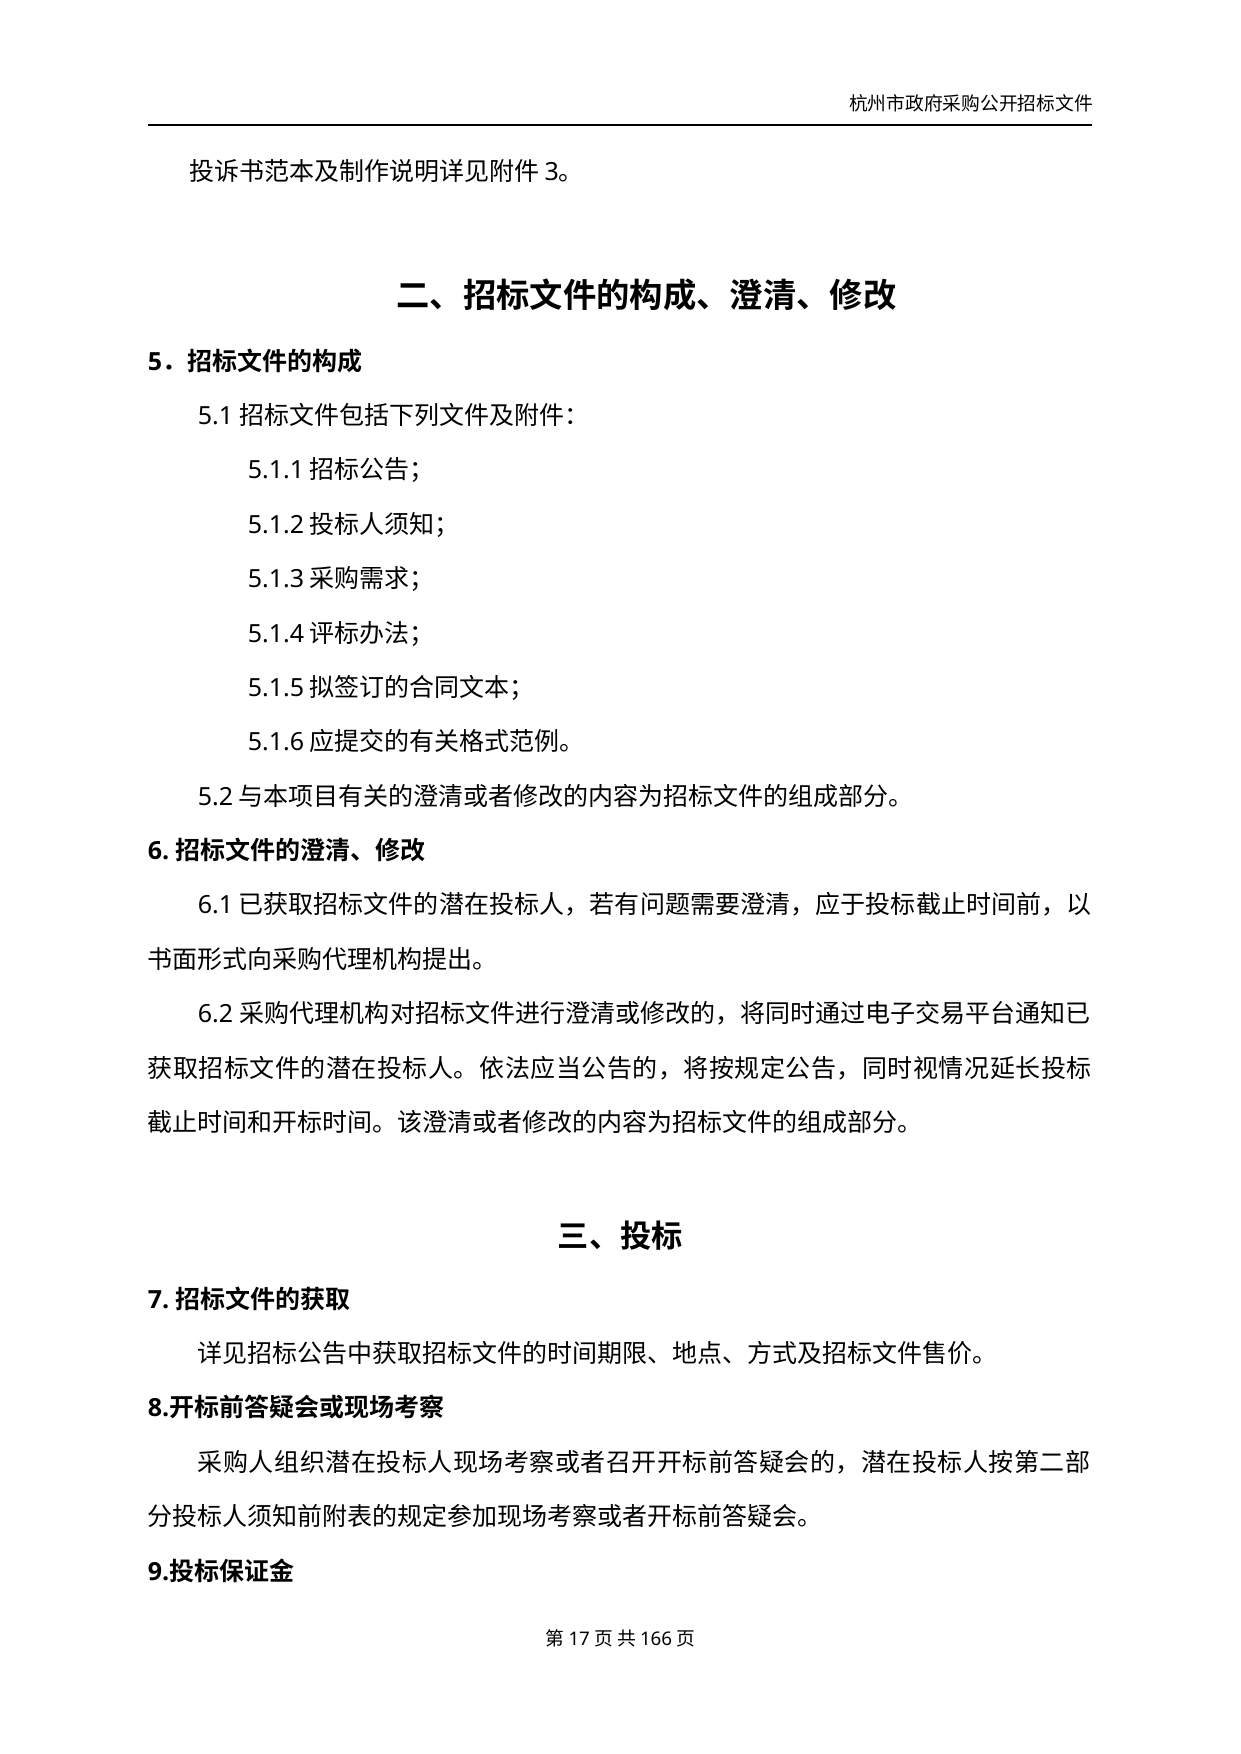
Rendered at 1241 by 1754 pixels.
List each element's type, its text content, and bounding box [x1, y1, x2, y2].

text 5.2与本项目有关的澄清或者修改的内容为招标文件的组成部分。 [148, 776, 1092, 812]
text 5.1.5拟签订的合同文本； [148, 667, 1092, 704]
text 二、招标文件的构成、澄清、修改 [148, 269, 1092, 317]
text 7. 招标文件的获取 [148, 1279, 1092, 1315]
text 6.2 采购代理机构对招标文件进行澄清或修改的，将同时通过电子交易平台通知已获取招标文件的潜在投标人。依法应当公告的，将按规定公告，同时视情况延长投标截止时间和开标时间。该澄清或者修改的内容为招标文件的组成部分。 [148, 994, 1092, 1139]
text 6.1已获取招标文件的潜在投标人，若有问题需要澄清，应于投标截止时间前，以书面形式向采购代理机构提出。 [148, 885, 1092, 976]
text 5.1.3采购需求； [148, 559, 1092, 595]
text 5.1.6应提交的有关格式范例。 [148, 722, 1092, 758]
text 采购人组织潜在投标人现场考察或者召开开标前答疑会的，潜在投标人按第二部分投标人须知前附表的规定参加现场考察或者开标前答疑会。 [148, 1442, 1092, 1533]
text 5．招标文件的构成 [148, 341, 1092, 377]
text 投诉书范本及制作说明详见附件3。 [148, 151, 1092, 187]
text 5.1.1招标公告； [148, 450, 1092, 486]
text 9.投标保证金 [148, 1551, 1092, 1587]
text 三、投标 [148, 1211, 1092, 1256]
text 5.1.4评标办法； [148, 613, 1092, 649]
text 5.1.2投标人须知； [148, 504, 1092, 541]
text 6. 招标文件的澄清、修改 [148, 831, 1092, 867]
text 详见招标公告中获取招标文件的时间期限、地点、方式及招标文件售价。 [148, 1333, 1092, 1370]
text 5.1 招标文件包括下列文件及附件： [148, 396, 1092, 432]
text 8.开标前答疑会或现场考察 [148, 1388, 1092, 1424]
